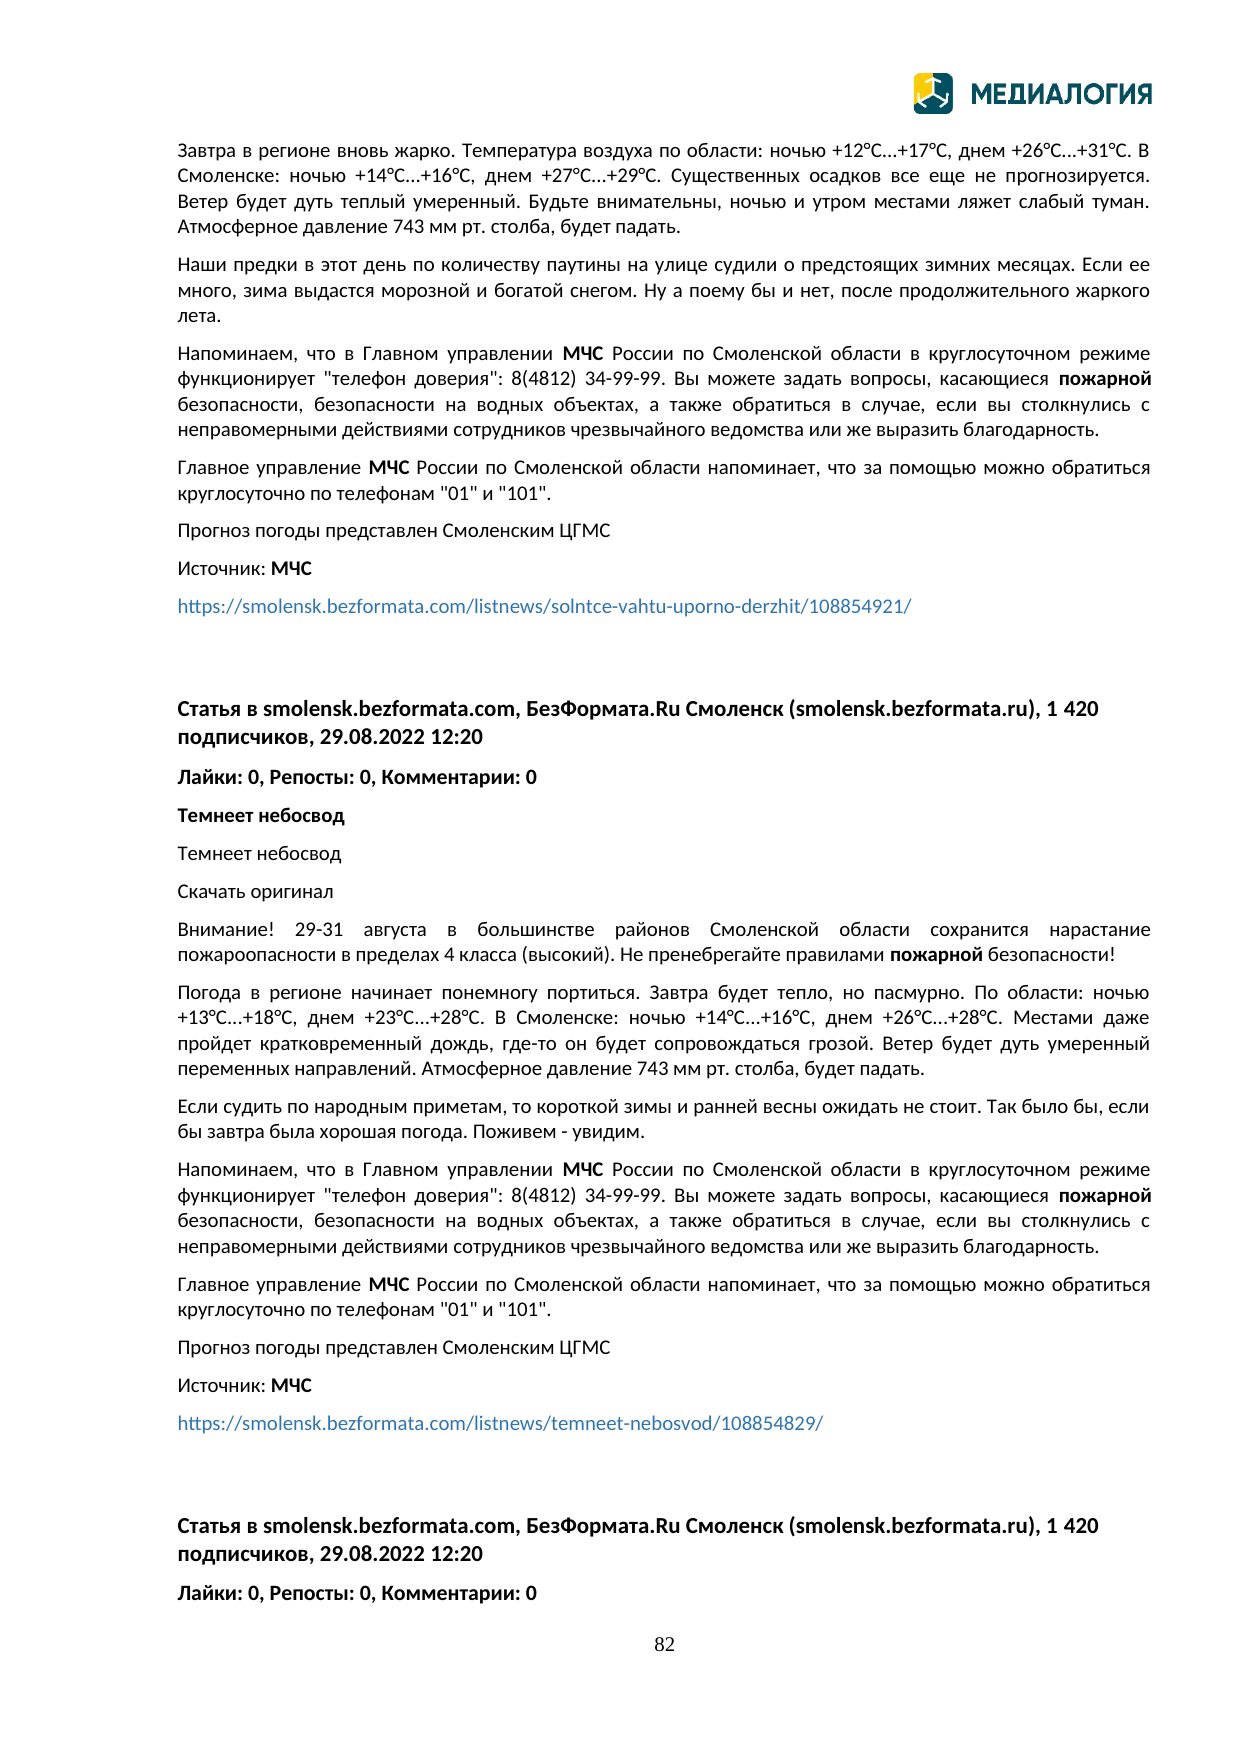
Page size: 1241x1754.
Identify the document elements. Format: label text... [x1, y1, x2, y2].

text Внимание! 29-31 августа в большинстве районов Смоленской области сохранится нарастание пожароопасности в пределах 4 класса (высокий). Не пренебрегайте правилами пожарной безопасности! [177, 916, 1152, 967]
text Напоминаем, что в Главном управлении МЧС России по Смоленской области в круглосуточном режиме функционирует "телефон доверия": 8(4812) 34-99-99. Вы можете задать вопросы, касающиеся пожарной безопасности, безопасности на водных объектах, а также обратиться в случае, если вы столкнулись с неправомерными действиями сотрудников чрезвычайного ведомства или же выразить благодарность. [177, 1157, 1152, 1258]
text Лайки: 0, Репосты: 0, Комментарии: 0 [177, 763, 1152, 789]
text https://smolensk.bezformata.com/listnews/temneet-nebosvod/108854829/ [177, 1410, 1152, 1435]
text Лайки: 0, Репосты: 0, Комментарии: 0 [177, 1579, 1152, 1606]
text Темнеет небосвод [177, 840, 1152, 865]
text Прогноз погоды представлен Смоленским ЦГМС [177, 1334, 1152, 1359]
text Прогноз погоды представлен Смоленским ЦГМС [177, 518, 1152, 543]
text Завтра в регионе вновь жарко. Температура воздуха по области: ночью +12°C...+17°C, днем +26°C...+31°C. В Смоленске: ночью +14°C...+16°C, днем +27°C...+29°C. Существенных осадков все еще не прогнозируется. Ветер будет дуть теплый умеренный. Будьте внимательны, ночью и утром местами ляжет слабый туман. Атмосферное давление 743 мм рт. столба, будет падать. [177, 137, 1152, 239]
text Погода в регионе начинает понемногу портиться. Завтра будет тепло, но пасмурно. По области: ночью +13°C...+18°C, днем +23°C...+28°C. В Смоленске: ночью +14°C...+16°C, днем +26°C...+28°C. Местами даже пройдет кратковременный дождь, где-то он будет сопровождаться грозой. Ветер будет дуть умеренный переменных направлений. Атмосферное давление 743 мм рт. столба, будет падать. [177, 979, 1152, 1081]
text https://smolensk.bezformata.com/listnews/solntce-vahtu-uporno-derzhit/108854921/ [177, 593, 1152, 619]
text Напоминаем, что в Главном управлении МЧС России по Смоленской области в круглосуточном режиме функционирует "телефон доверия": 8(4812) 34-99-99. Вы можете задать вопросы, касающиеся пожарной безопасности, безопасности на водных объектах, а также обратиться в случае, если вы столкнулись с неправомерными действиями сотрудников чрезвычайного ведомства или же выразить благодарность. [177, 340, 1152, 442]
text Статья в smolensk.bezformata.com, БезФормата.Ru Смоленск (smolensk.bezformata.ru), 1 420 подписчиков, 29.08.2022 12:20 [177, 1511, 1152, 1567]
text Темнеет небосвод [177, 802, 1152, 827]
text Скачать оригинал [177, 878, 1152, 903]
picture [913, 73, 1152, 114]
text Статья в smolensk.bezformata.com, БезФормата.Ru Смоленск (smolensk.bezformata.ru), 1 420 подписчиков, 29.08.2022 12:20 [177, 694, 1152, 750]
text Наши предки в этот день по количеству паутины на улице судили о предстоящих зимних месяцах. Если ее много, зима выдастся морозной и богатой снегом. Ну а поему бы и нет, после продолжительного жаркого лета. [177, 251, 1152, 328]
text Источник: МЧС [177, 556, 1152, 581]
text Если судить по народным приметам, то короткой зимы и ранней весны ожидать не стоит. Так было бы, если бы завтра была хорошая погода. Поживем - увидим. [177, 1093, 1152, 1144]
text Главное управление МЧС России по Смоленской области напоминает, что за помощью можно обратиться круглосуточно по телефонам "01" и "101". [177, 1271, 1152, 1322]
text Главное управление МЧС России по Смоленской области напоминает, что за помощью можно обратиться круглосуточно по телефонам "01" и "101". [177, 454, 1152, 505]
text Источник: МЧС [177, 1372, 1152, 1397]
